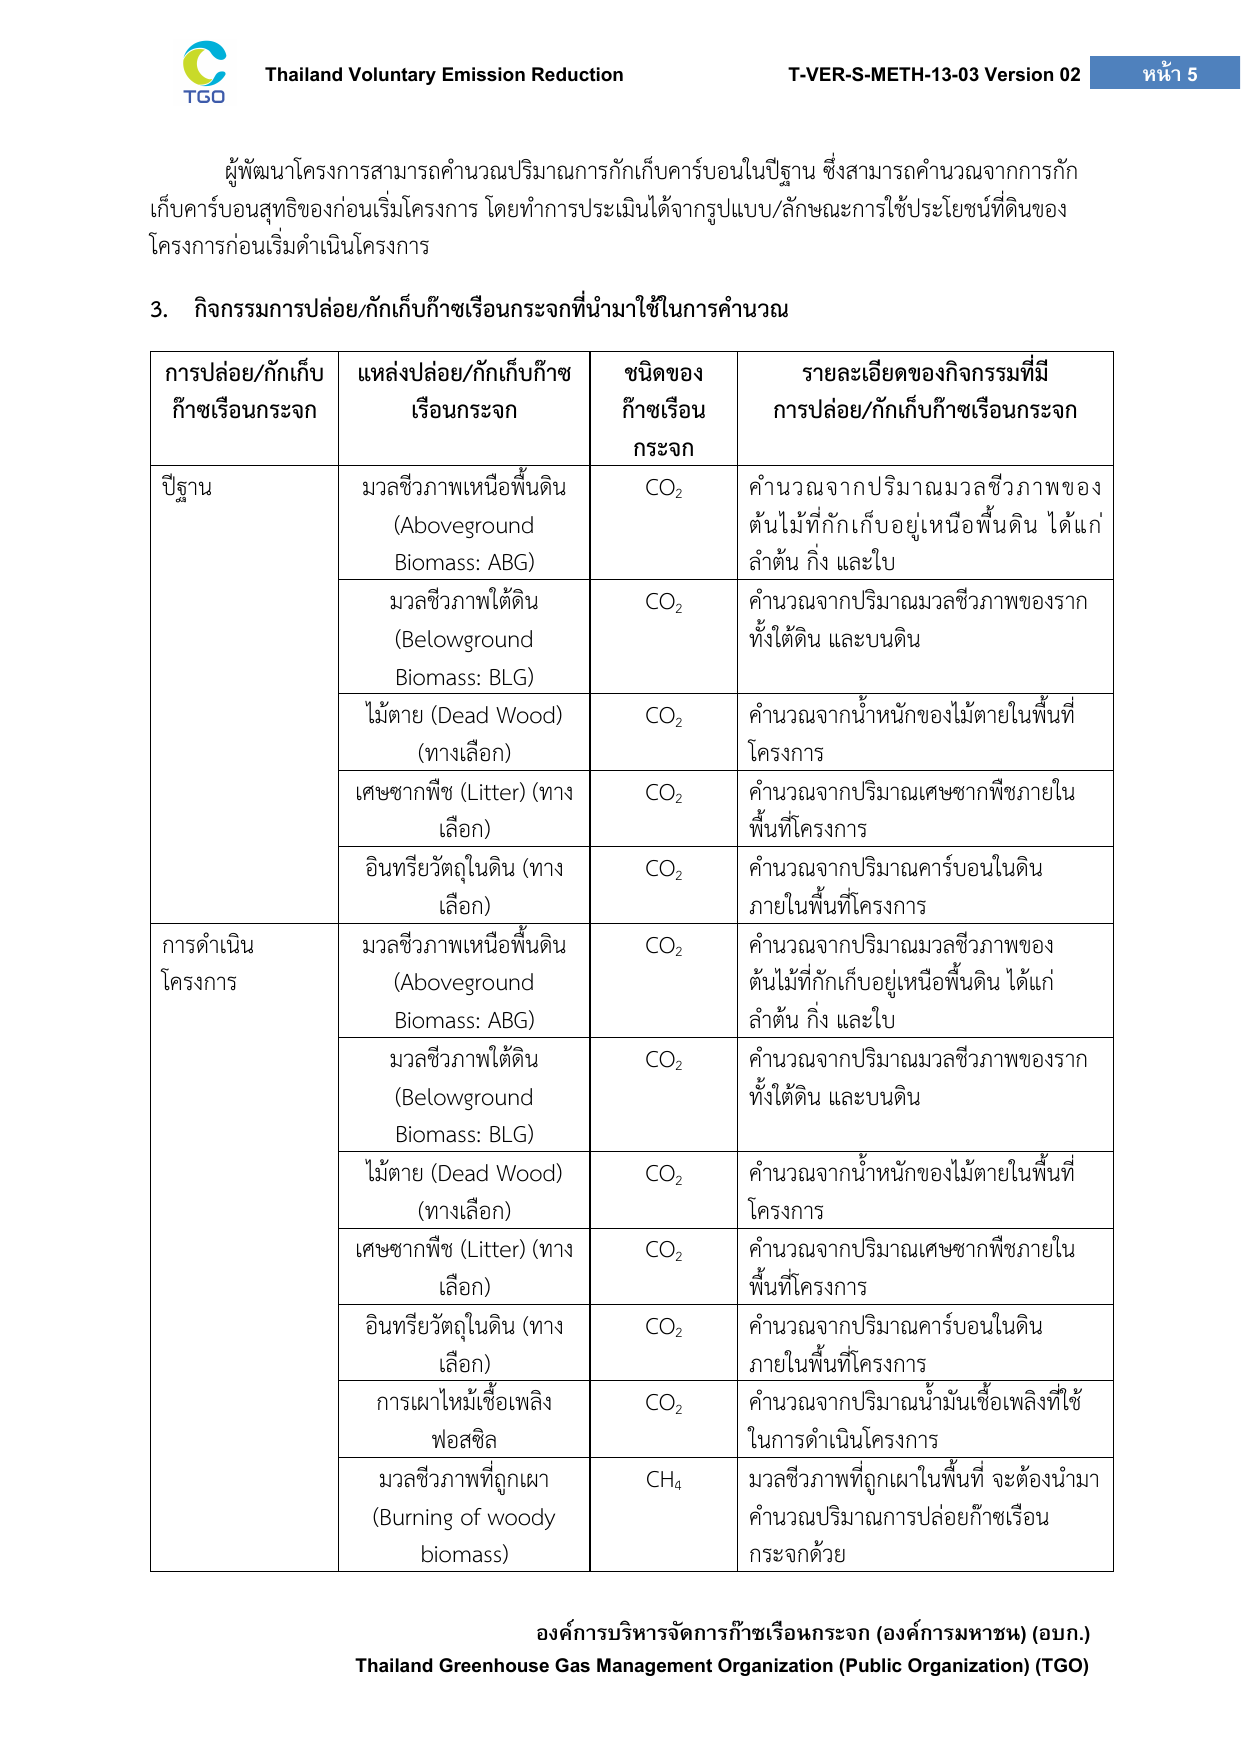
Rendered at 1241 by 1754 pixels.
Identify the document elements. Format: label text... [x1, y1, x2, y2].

table_cell มวลชีวภาพใต้ดิน (Belowground Biomass: BLG) [339, 580, 589, 693]
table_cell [339, 1458, 589, 1571]
table_cell เศษซากพืช (Litter) (ทางเลือก) [339, 771, 589, 846]
table_cell คำนวณจากปริมาณคาร์บอนในดินภายในพื้นที่โครงการ [738, 847, 1113, 923]
table_cell CO2 [591, 1229, 737, 1304]
table_cell ไม้ตาย (Dead Wood) (ทางเลือก) [339, 1152, 589, 1227]
table_header แหล่งปล่อย/กักเก็บก๊าซเรือนกระจก [339, 352, 589, 465]
table_cell การดำเนินโครงการ [151, 924, 338, 1571]
table_cell การเผาไหม้เชื้อเพลิงฟอสซิล [339, 1381, 589, 1457]
table_cell คำนวณจากปริมาณคาร์บอนในดินภายในพื้นที่โครงการ [738, 1305, 1113, 1380]
table_cell เศษซากพืช (Litter) (ทางเลือก) [339, 1229, 589, 1304]
table_cell CO2 [591, 771, 737, 846]
table_cell CO2 [591, 847, 737, 923]
table_header รายละเอียดของกิจกรรมที่มี การปล่อย/กักเก็บก๊าซเรือนกระจก [738, 352, 1113, 465]
table_header ชนิดของ ก๊าซเรือนกระจก [591, 352, 737, 465]
table_cell คำนวณจากปริมาณเศษซากพืชภายในพื้นที่โครงการ [738, 1229, 1113, 1304]
table_cell คำนวณจากน้ำหนักของไม้ตายในพื้นที่โครงการ [738, 1152, 1113, 1227]
table_cell มวลชีวภาพเหนือพื้นดิน (Aboveground Biomass: ABG) [339, 466, 589, 579]
table_cell CO2 [591, 466, 737, 579]
table_cell CO2 [591, 924, 737, 1037]
table_cell ปีฐาน [151, 466, 338, 923]
table_cell มวลชีวภาพใต้ดิน (Belowground Biomass: BLG) [339, 1038, 589, 1151]
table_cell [738, 1458, 1113, 1571]
table_header การปล่อย/กักเก็บก๊าซเรือนกระจก [151, 352, 338, 465]
table_cell CO2 [591, 694, 737, 770]
table_cell คำนวณจากปริมาณมวลชีวภาพของรากทั้งใต้ดิน และบนดิน [738, 1038, 1113, 1151]
table_cell มวลชีวภาพเหนือพื้นดิน (Aboveground Biomass: ABG) [339, 924, 589, 1037]
table_cell คำนวณจากปริมาณมวลชีวภาพของต้นไม้ที่กักเก็บอยู่เหนือพื้นดิน ได้แก่ ลำต้น กิ่ง และใบ [738, 466, 1113, 579]
list กิจกรรมการปล่อย/กักเก็บก๊าซเรือนกระจกที่นำมาใช้ในการคำนวณ [150, 288, 1090, 326]
picture [172, 39, 237, 106]
table_cell CO2 [591, 1381, 737, 1457]
table_cell CO2 [591, 1038, 737, 1151]
table_cell CO2 [591, 1152, 737, 1227]
table_cell คำนวณจากปริมาณเศษซากพืชภายในพื้นที่โครงการ [738, 771, 1113, 846]
table_cell CO2 [591, 580, 737, 693]
table_cell อินทรียวัตถุในดิน (ทางเลือก) [339, 847, 589, 923]
text ผู้พัฒนาโครงการสามารถคำนวณปริมาณการกักเก็บคาร์บอนในปีฐาน ซึ่งสามารถคำนวณจากการกักเก็บคาร์บอนสุทธิของก่อนเริ่มโครงการ โดยทำการประเมินได้จากรูปแบบ/ลักษณะการใช้ประโยชน์ที่ดินของโครงการก่อนเริ่มดำเนินโครงการ [150, 150, 1090, 263]
table_cell คำนวณจากน้ำหนักของไม้ตายในพื้นที่โครงการ [738, 694, 1113, 770]
table_cell CO2 [591, 1305, 737, 1380]
table_cell คำนวณจากปริมาณมวลชีวภาพของต้นไม้ที่กักเก็บอยู่เหนือพื้นดิน ได้แก่ ลำต้น กิ่ง และใบ [738, 924, 1113, 1037]
table_cell คำนวณจากปริมาณน้ำมันเชื้อเพลิงที่ใช้ในการดำเนินโครงการ [738, 1381, 1113, 1457]
table_cell ไม้ตาย (Dead Wood) (ทางเลือก) [339, 694, 589, 770]
table_cell อินทรียวัตถุในดิน (ทางเลือก) [339, 1305, 589, 1380]
table_cell คำนวณจากปริมาณมวลชีวภาพของรากทั้งใต้ดิน และบนดิน [738, 580, 1113, 693]
table_cell CH4 [591, 1458, 737, 1571]
